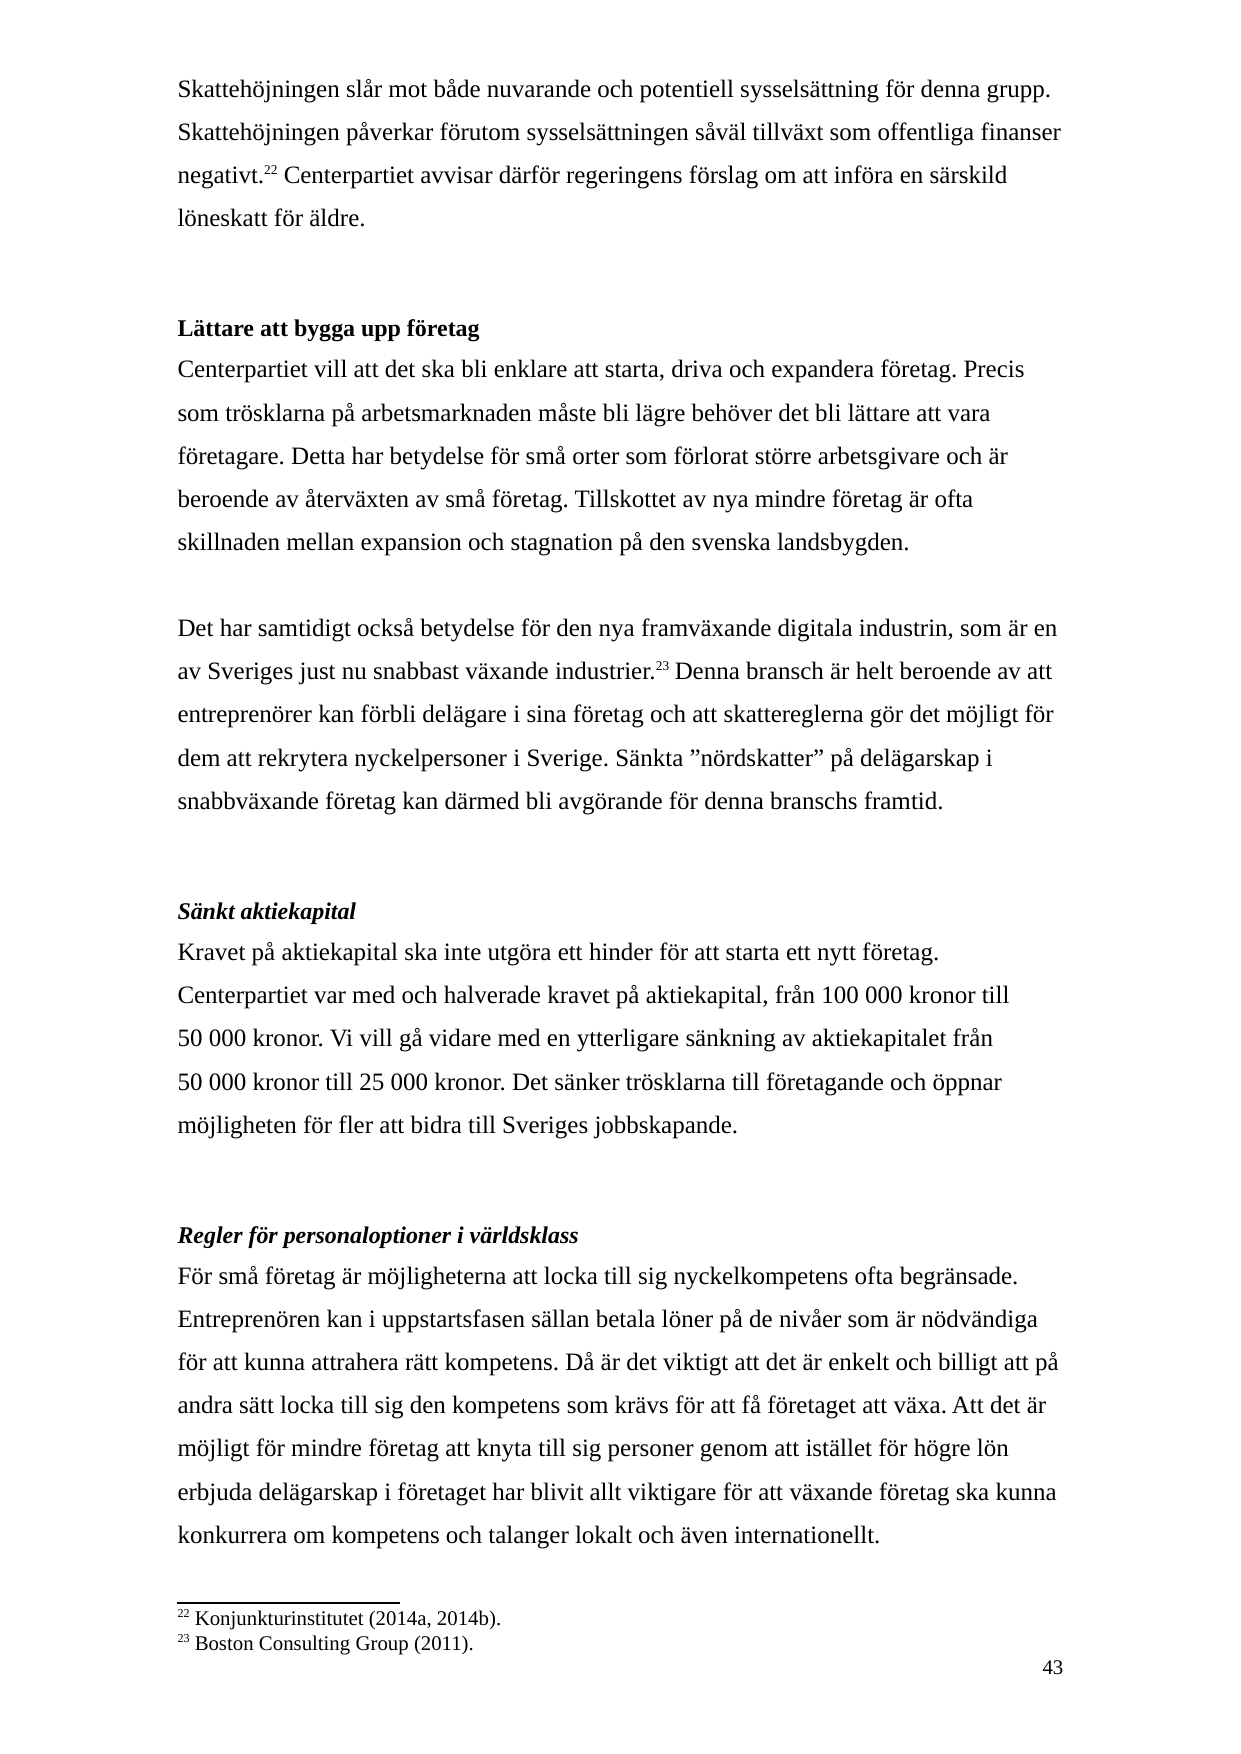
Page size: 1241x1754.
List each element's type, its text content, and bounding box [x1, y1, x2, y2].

text Det har samtidigt också betydelse för den nya framväxande digitala industrin, som är en av Sveriges just nu snabbast växande industrier. Denna bransch är helt beroende av att entreprenörer kan förbli delägare i sina företag och att skattereglerna gör det möjligt för dem att rekrytera nyckelpersoner i Sverige. Sänkta ”nördskatter” på delägarskap i snabbväxande företag kan därmed bli avgörande för denna branschs framtid. [177, 613, 1063, 814]
text Lättare att bygga upp företag [177, 314, 1063, 342]
text Centerpartiet vill att det ska bli enklare att starta, driva och expandera företag. Precis som trösklarna på arbetsmarknaden måste bli lägre behöver det bli lättare att vara företagare. Detta har betydelse för små orter som förlorat större arbetsgivare och är beroende av återväxten av små företag. Tillskottet av nya mindre företag är ofta skillnaden mellan expansion och stagnation på den svenska landsbygden. [177, 354, 1063, 556]
text Sänkt aktiekapital [177, 897, 1063, 925]
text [177, 74, 1063, 232]
text Kravet på aktiekapital ska inte utgöra ett hinder för att starta ett nytt företag. Centerpartiet var med och halverade kravet på aktiekapital, från 100 000 kronor till 50 000 kronor. Vi vill gå vidare med en ytterligare sänkning av aktiekapitalet från 50 000 kronor till 25 000 kronor. Det sänker trösklarna till företagande och öppnar möjligheten för fler att bidra till Sveriges jobbskapande. [177, 937, 1063, 1138]
text För små företag är möjligheterna att locka till sig nyckelkompetens ofta begränsade. Entreprenören kan i uppstartsfasen sällan betala löner på de nivåer som är nödvändiga för att kunna attrahera rätt kompetens. Då är det viktigt att det är enkelt och billigt att på andra sätt locka till sig den kompetens som krävs för att få företaget att växa. Att det är möjligt för mindre företag att knyta till sig personer genom att istället för högre lön erbjuda delägarskap i företaget har blivit allt viktigare för att växande företag ska kunna konkurrera om kompetens och talanger lokalt och även internationellt. [177, 1261, 1063, 1548]
text Regler för personaloptioner i världsklass [177, 1221, 1063, 1248]
